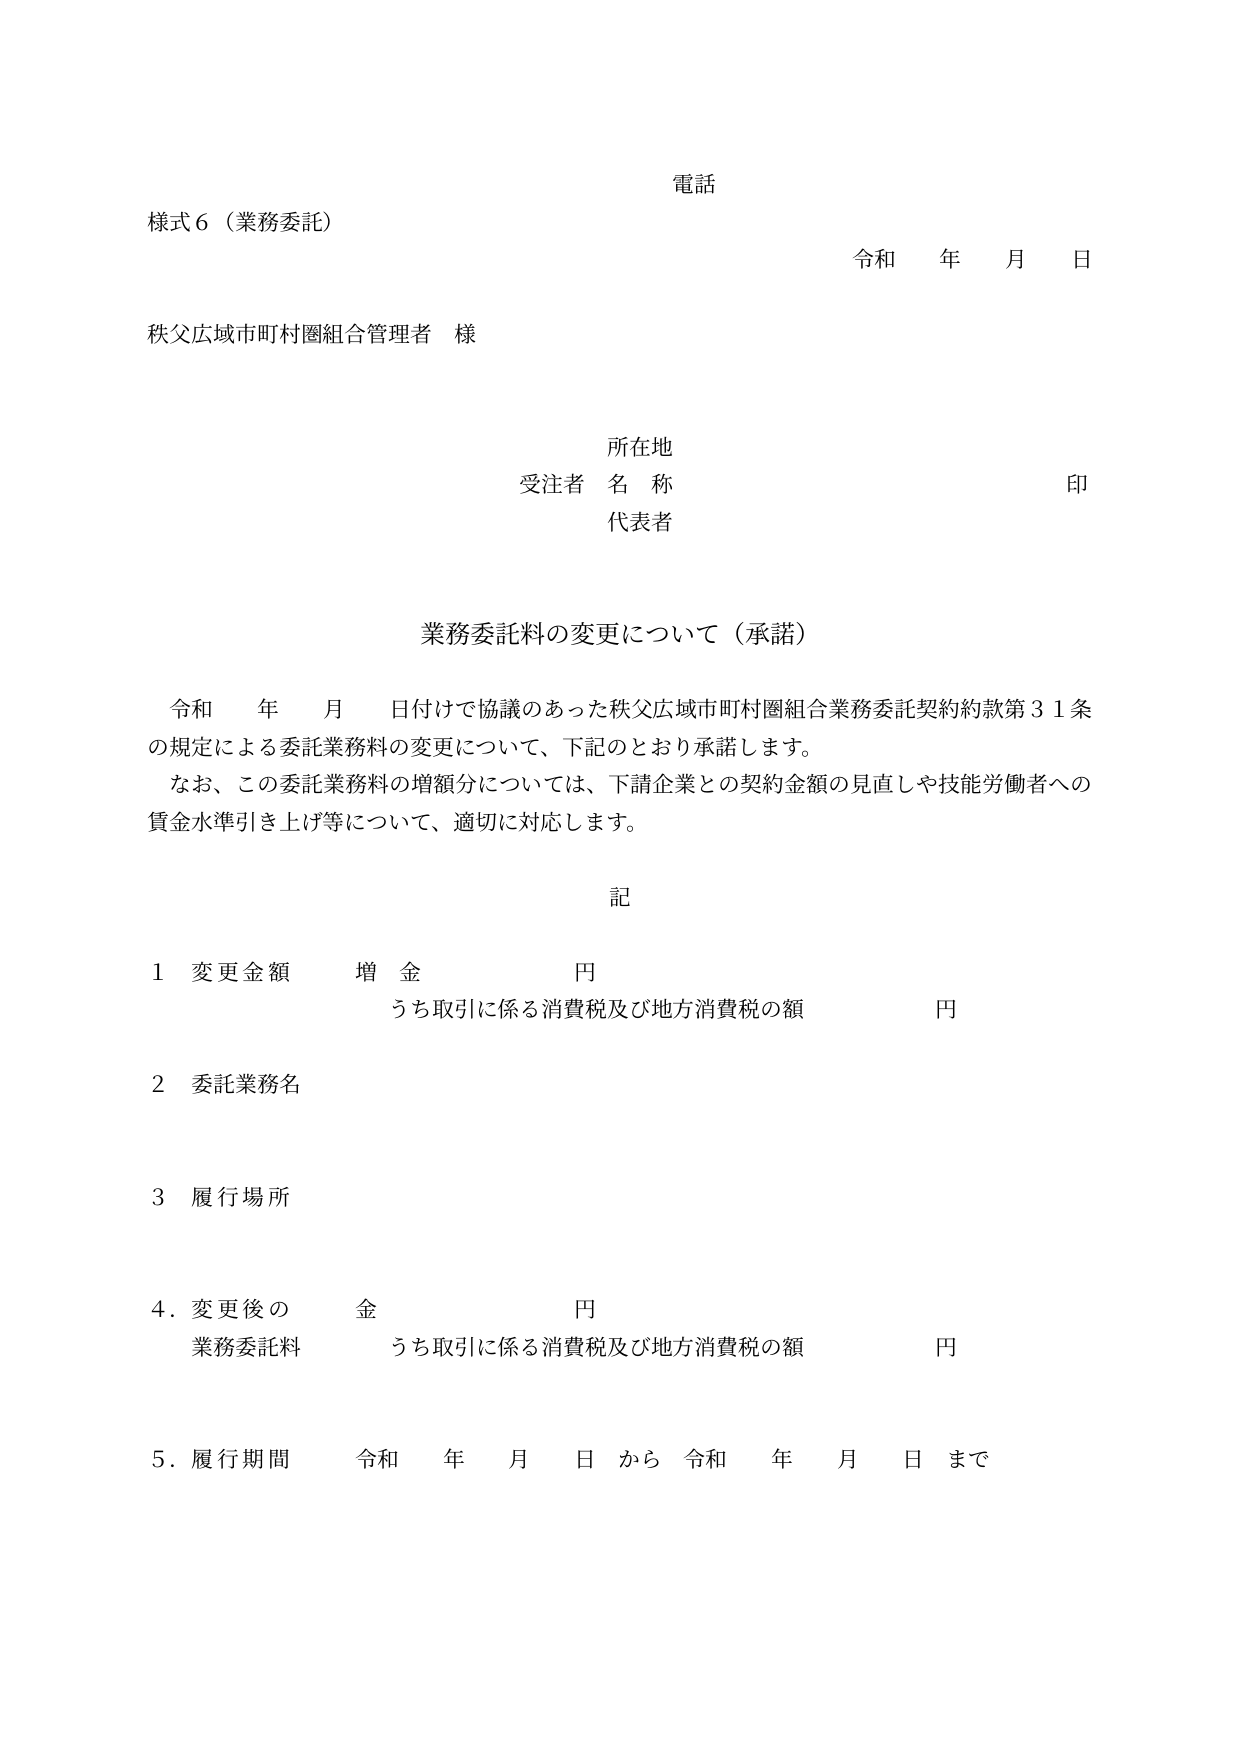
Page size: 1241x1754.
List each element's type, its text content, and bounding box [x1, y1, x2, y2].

text 令和 年 月 日付けで協議のあった秩父広域市町村圏組合業務委託契約約款第３１条の規定による委託業務料の変更について、下記のとおり承諾します。 [148, 689, 1092, 764]
text 電話 [148, 164, 1092, 202]
text 所在地 [148, 427, 1092, 464]
text ５．履行期間 令和 年 月 日 から 令和 年 月 日 まで [148, 1439, 1092, 1477]
text 様式６（業務委託） [148, 202, 1092, 239]
text 業務委託料の変更について（承諾） [148, 614, 1092, 652]
text ３ 履行場所 [148, 1177, 1092, 1214]
text ４．変更後の 金 円 [148, 1289, 1092, 1327]
text 代表者 [148, 502, 1092, 539]
text 秩父広域市町村圏組合管理者 様 [148, 314, 1092, 352]
text なお、この委託業務料の増額分については、下請企業との契約金額の見直しや技能労働者への賃金水準引き上げ等について、適切に対応します。 [148, 764, 1092, 839]
text 業務委託料 うち取引に係る消費税及び地方消費税の額 円 [148, 1327, 1092, 1364]
text 令和 年 月 日 [148, 239, 1092, 277]
text ２ 委託業務名 [148, 1064, 1092, 1102]
text １ 変更金額 増 金 円 [148, 952, 1092, 989]
text 記 [148, 877, 1092, 914]
text 受注者 名 称 印 [148, 464, 1092, 502]
text うち取引に係る消費税及び地方消費税の額 円 [148, 989, 1092, 1027]
